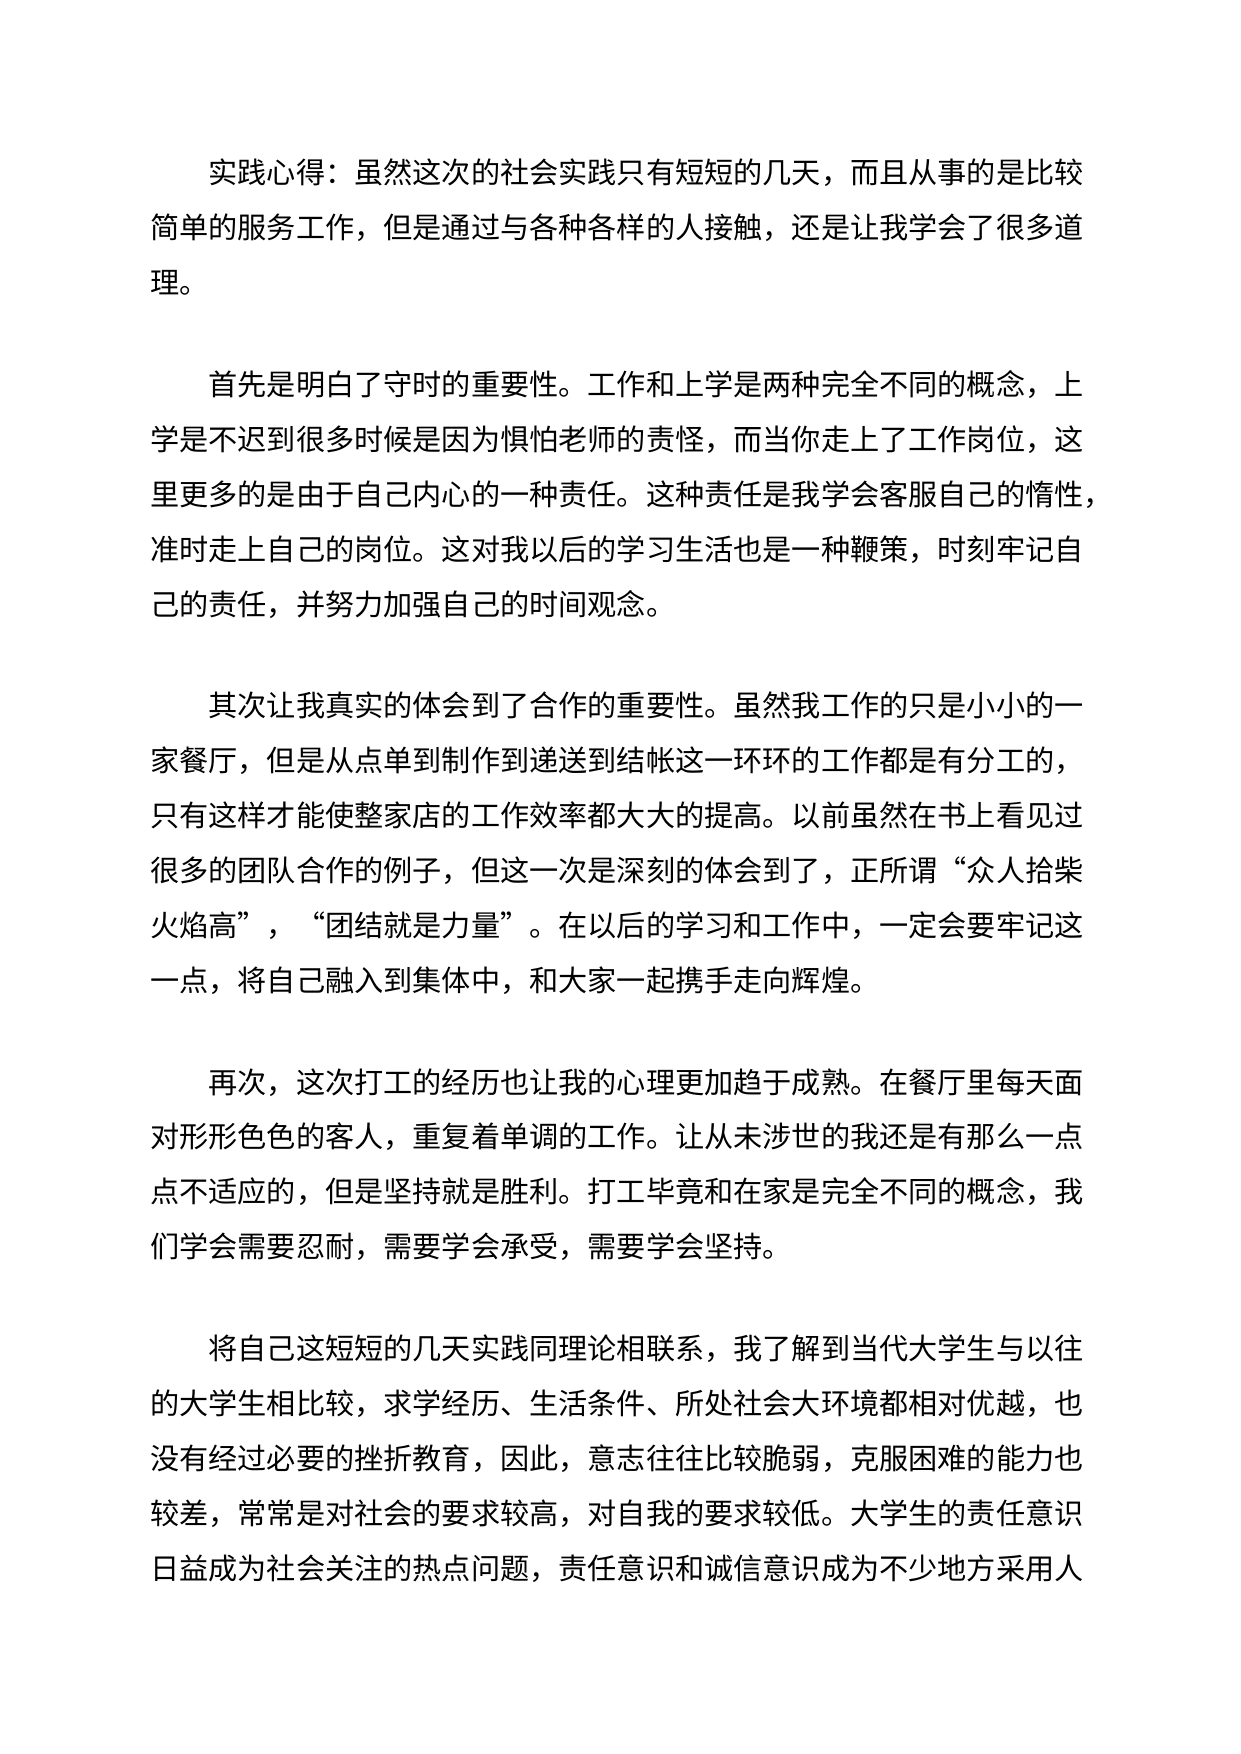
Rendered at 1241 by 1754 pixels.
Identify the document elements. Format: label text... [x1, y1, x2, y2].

text 实践心得：虽然这次的社会实践只有短短的几天，而且从事的是比较简单的服务工作，但是通过与各种各样的人接触，还是让我学会了很多道理。 [150, 150, 1090, 302]
text 首先是明白了守时的重要性。工作和上学是两种完全不同的概念，上学是不迟到很多时候是因为惧怕老师的责怪，而当你走上了工作岗位，这里更多的是由于自己内心的一种责任。这种责任是我学会客服自己的惰性，准时走上自己的岗位。这对我以后的学习生活也是一种鞭策，时刻牢记自己的责任，并努力加强自己的时间观念。 [150, 362, 1090, 623]
text 其次让我真实的体会到了合作的重要性。虽然我工作的只是小小的一家餐厅，但是从点单到制作到递送到结帐这一环环的工作都是有分工的，只有这样才能使整家店的工作效率都大大的提高。以前虽然在书上看见过很多的团队合作的例子，但这一次是深刻的体会到了，正所谓“众人拾柴火焰高”，“团结就是力量”。在以后的学习和工作中，一定会要牢记这一点，将自己融入到集体中，和大家一起携手走向辉煌。 [150, 683, 1090, 1000]
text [150, 1326, 1090, 1587]
text 再次，这次打工的经历也让我的心理更加趋于成熟。在餐厅里每天面对形形色色的客人，重复着单调的工作。让从未涉世的我还是有那么一点点不适应的，但是坚持就是胜利。打工毕竟和在家是完全不同的概念，我们学会需要忍耐，需要学会承受，需要学会坚持。 [150, 1059, 1090, 1266]
